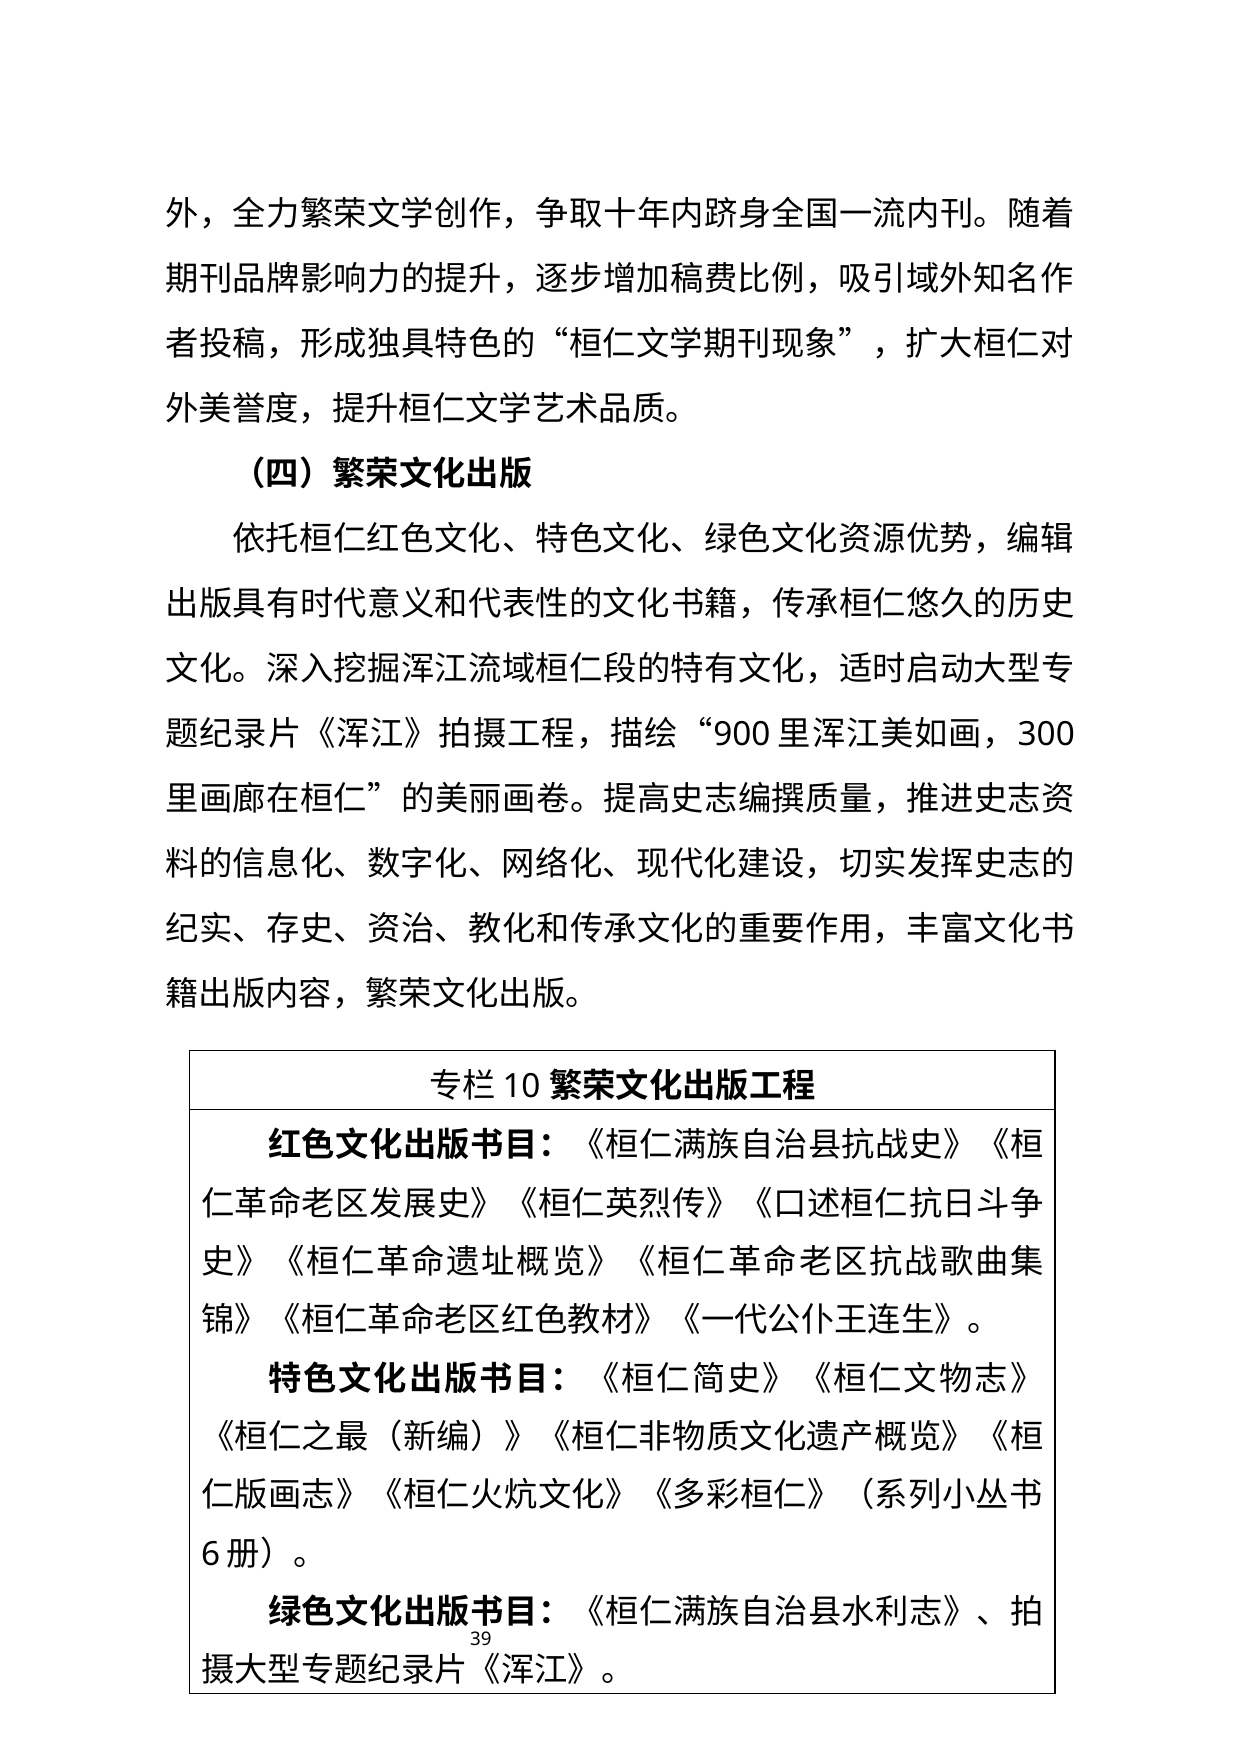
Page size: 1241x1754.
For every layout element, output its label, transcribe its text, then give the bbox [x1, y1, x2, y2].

list 依托桓仁红色文化、特色文化、绿色文化资源优势，编辑出版具有时代意义和代表性的文化书籍，传承桓仁悠久的历史文化。深入挖掘浑江流域桓仁段的特有文化，适时启动大型专题纪录片《浑江》拍摄工程，描绘“900里浑江美如画，300里画廊在桓仁”的美丽画卷。提高史志编撰质量，推进史志资料的信息化、数字化、网络化、现代化建设，切实发挥史志的纪实、存史、资治、教化和传承文化的重要作用，丰富文化书籍出版内容，繁荣文化出版。 [165, 503, 1075, 1023]
table_cell 红色文化出版书目：《桓仁满族自治县抗战史》《桓仁革命老区发展史》《桓仁英烈传》《口述桓仁抗日斗争史》《桓仁革命遗址概览》《桓仁革命老区抗战歌曲集锦》《桓仁革命老区红色教材》《一代公仆王连生》。 特色文化出版书目：《桓仁简史》《桓仁文物志》《桓仁之最（新编）》《桓仁非物质文化遗产概览》《桓仁版画志》《桓仁火炕文化》《多彩桓仁》（系列小丛书6册）。 绿色文化出版书目：《桓仁满族自治县水利志》、拍摄大型专题纪录片《浑江》。 [190, 1110, 1054, 1693]
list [165, 178, 1075, 438]
list （四）繁荣文化出版 [165, 438, 1075, 503]
table_header 专栏10 繁荣文化出版工程 [190, 1051, 1054, 1109]
